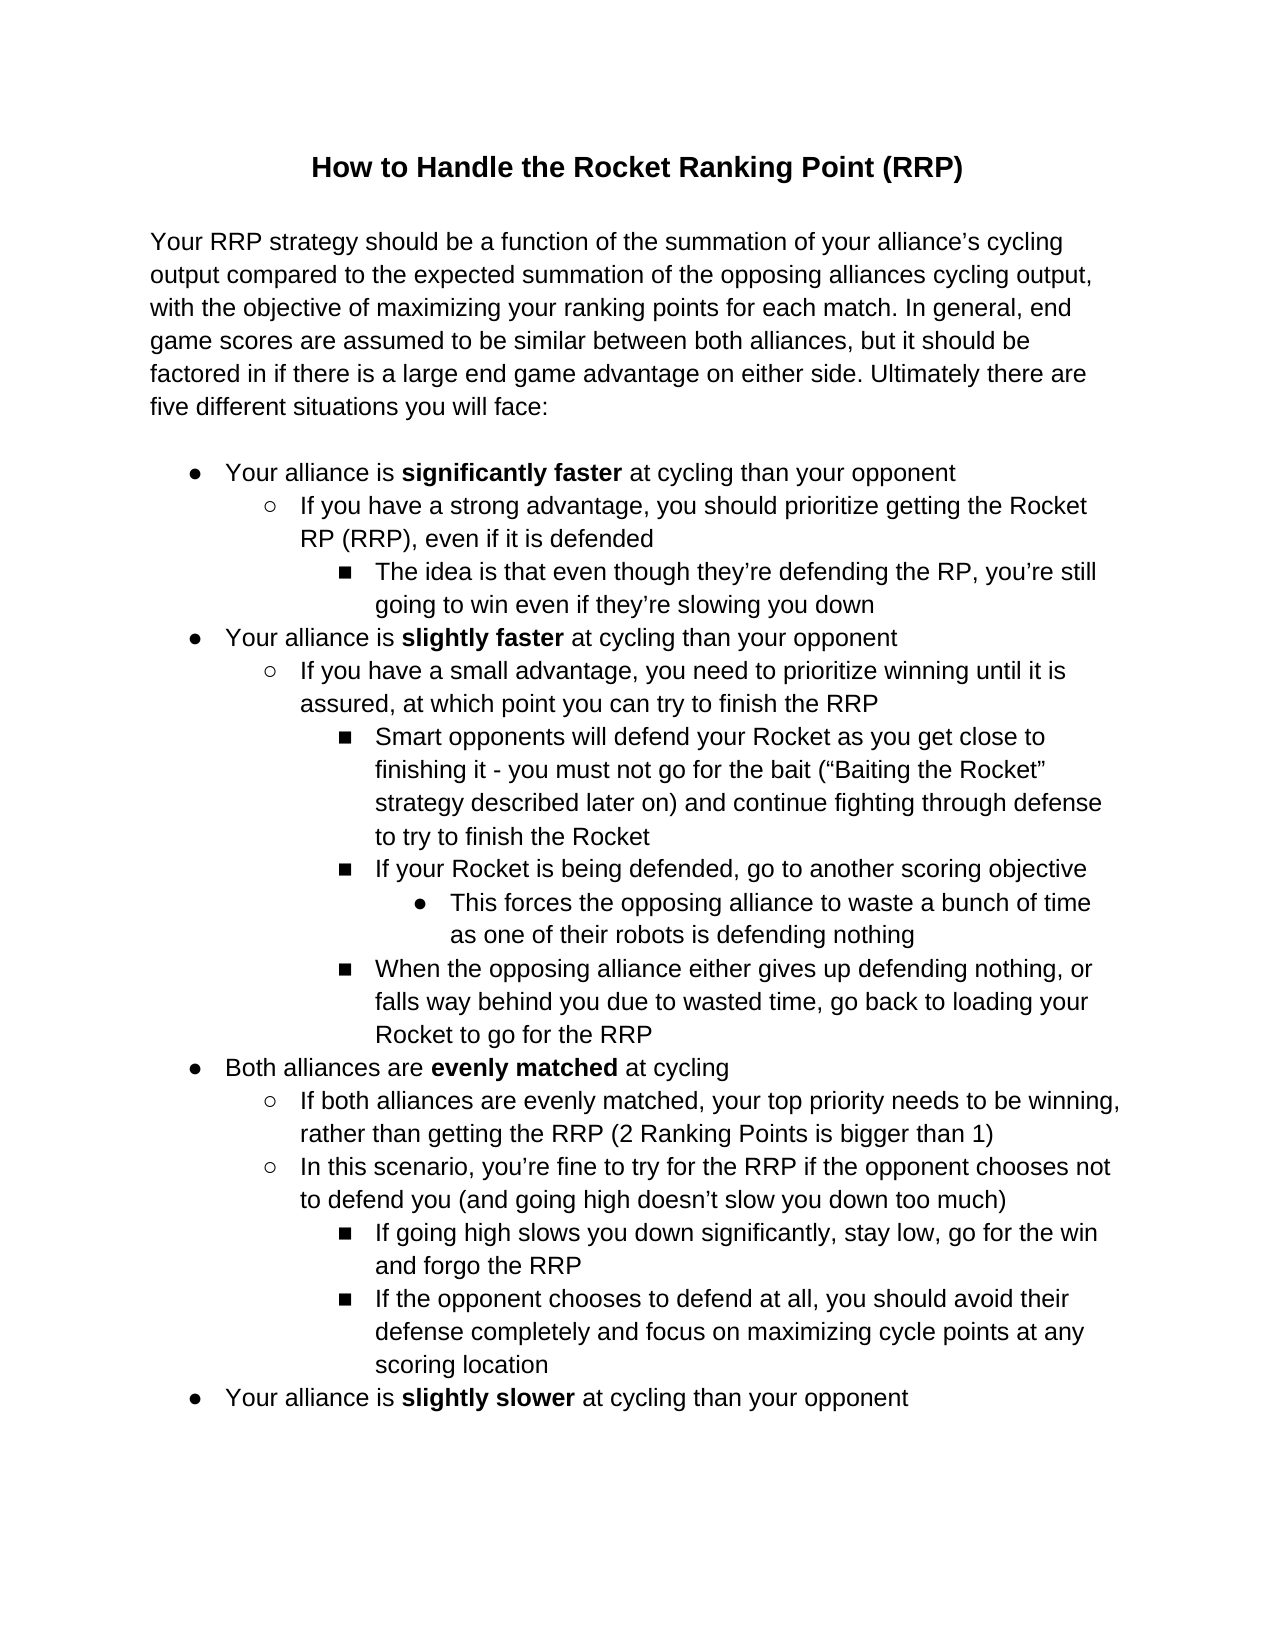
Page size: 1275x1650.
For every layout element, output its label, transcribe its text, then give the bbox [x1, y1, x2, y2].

list If you have a small advantage, you need to prioritize winning until it is assured, at which point you can try to finish the RRP [262, 656, 1125, 718]
list In this scenario, you’re fine to try for the RRP if the opponent chooses not to defend you (and going high doesn’t slow you down too much) [262, 1152, 1125, 1213]
text Your RRP strategy should be a function of the summation of your alliance’s cycling output compared to the expected summation of the opposing alliances cycling output, with the objective of maximizing your ranking points for each match. In general, end game scores are assumed to be similar between both alliances, but it should be factored in if there is a large end game advantage on either side. Ultimately there are five different situations you will face: [150, 227, 1125, 421]
list Your alliance is slightly slower at cycling than your opponent [187, 1383, 1125, 1412]
list If both alliances are evenly matched, your top priority needs to be winning, rather than getting the RRP (2 Ranking Points is bigger than 1) [262, 1086, 1125, 1147]
list Smart opponents will defend your Rocket as you get close to finishing it - you must not go for the bait (“Baiting the Rocket” strategy described later on) and continue fighting through defense to try to finish the Rocket [337, 722, 1125, 850]
list If you have a strong advantage, you should prioritize getting the Rocket RP (RRP), even if it is defended [262, 491, 1125, 553]
list The idea is that even though they’re defending the RP, you’re still going to win even if they’re slowing you down [337, 557, 1125, 619]
list This forces the opposing alliance to waste a bunch of time as one of their robots is defending nothing [412, 887, 1125, 949]
list Your alliance is slightly faster at cycling than your opponent [187, 623, 1125, 652]
list If your Rocket is being defended, go to another scoring objective [337, 854, 1125, 883]
list Your alliance is significantly faster at cycling than your opponent [187, 458, 1125, 487]
list Both alliances are evenly matched at cycling [187, 1053, 1125, 1081]
list If going high slows you down significantly, stay low, go for the win and forgo the RRP [337, 1218, 1125, 1279]
list If the opponent chooses to defend at all, you should avoid their defense completely and focus on maximizing cycle points at any scoring location [337, 1284, 1125, 1378]
text How to Handle the Rocket Ranking Point (RRP) [150, 150, 1125, 183]
list When the opposing alliance either gives up defending nothing, or falls way behind you due to wasted time, go back to loading your Rocket to go for the RRP [337, 953, 1125, 1048]
